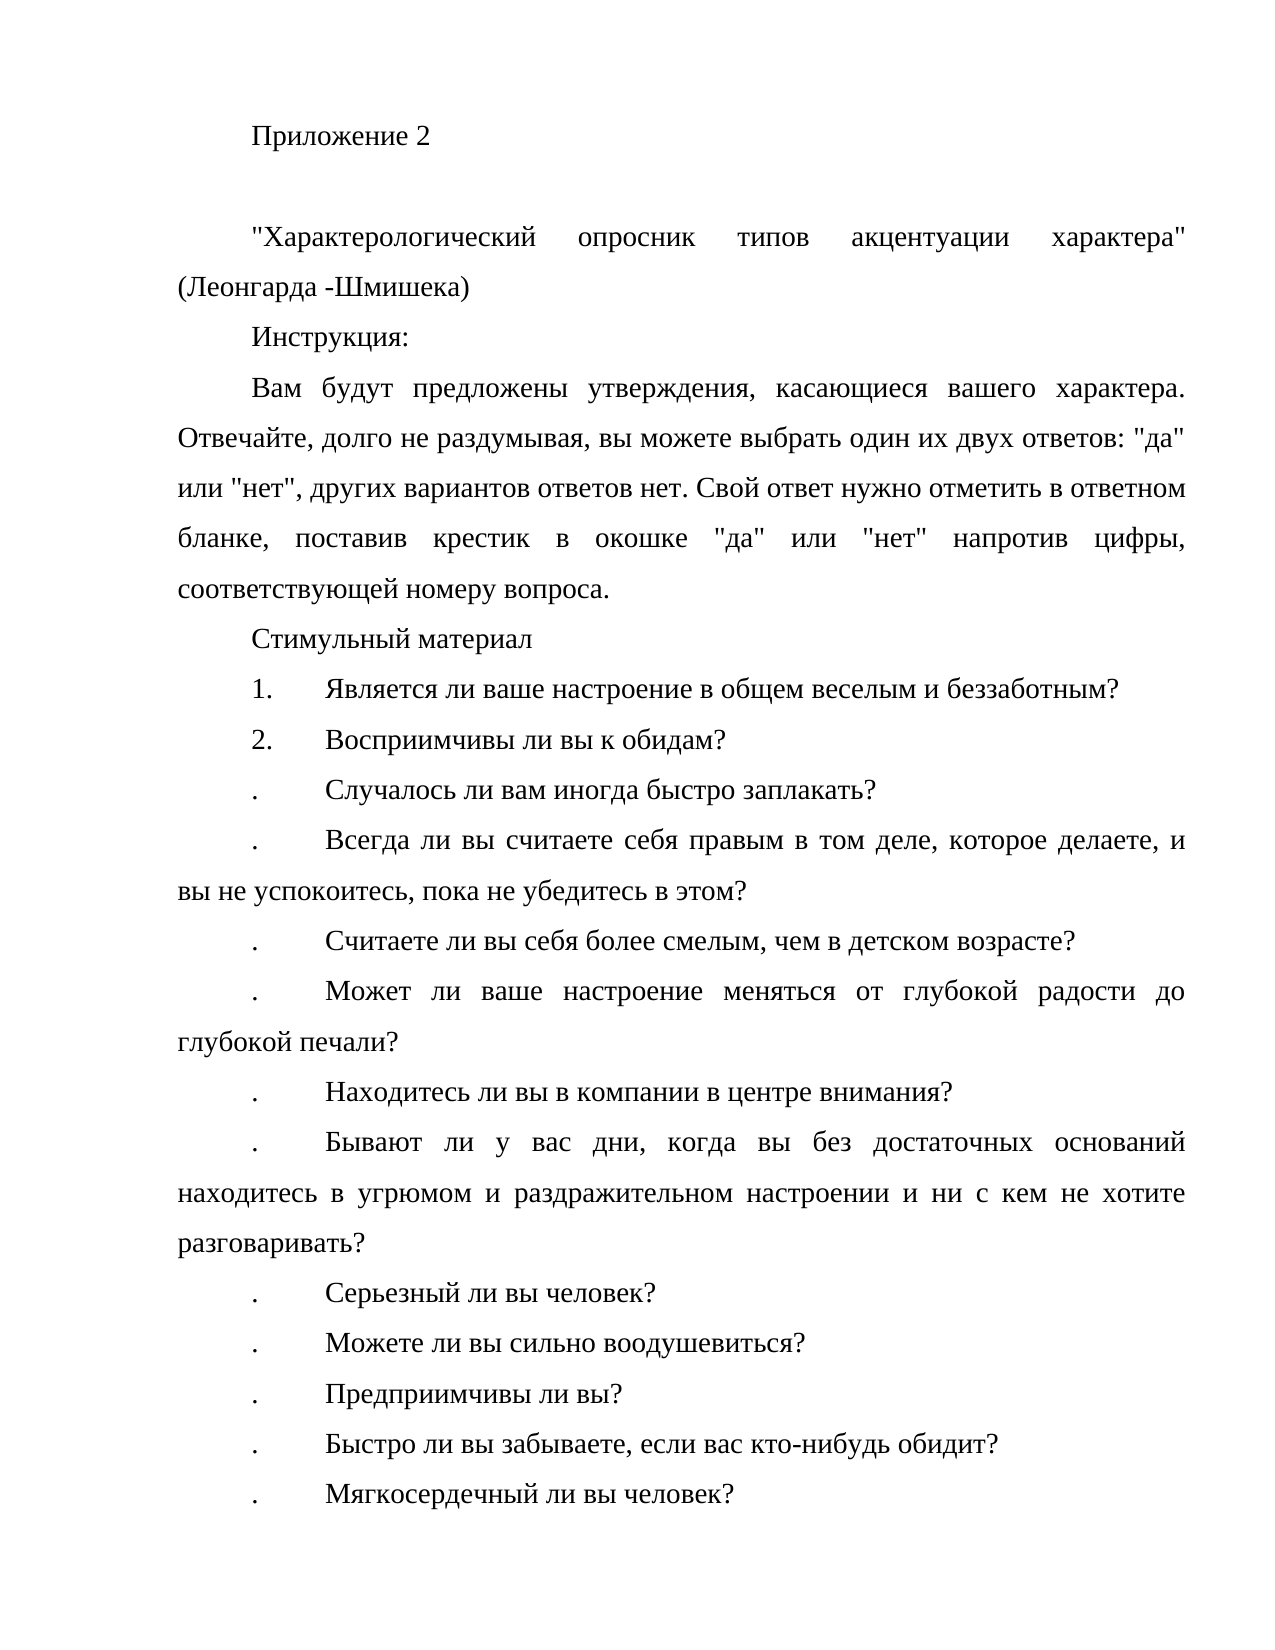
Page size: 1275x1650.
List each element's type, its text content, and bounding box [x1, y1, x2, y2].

text Стимульный материал [177, 621, 1186, 655]
text . Мягкосердечный ли вы человек? [177, 1477, 1186, 1510]
text "Характерологический опросник типов акцентуации характера" (Леонгарда -Шмишека) [177, 219, 1186, 303]
text . Находитесь ли вы в компании в центре внимания? [177, 1074, 1186, 1108]
text . Серьезный ли вы человек? [177, 1275, 1186, 1309]
text . Бывают ли у вас дни, когда вы без достаточных оснований находитесь в угрюмом и раздражительном настроении и ни с кем не хотите разговаривать? [177, 1124, 1186, 1258]
text 2. Восприимчивы ли вы к обидам? [177, 722, 1186, 755]
text . Случалось ли вам иногда быстро заплакать? [177, 772, 1186, 806]
text . Предприимчивы ли вы? [177, 1376, 1186, 1409]
text Приложение 2 [177, 118, 1186, 152]
text . Всегда ли вы считаете себя правым в том деле, которое делаете, и вы не успокоитесь, пока не убедитесь в этом? [177, 822, 1186, 906]
text . Может ли ваше настроение меняться от глубокой радости до глубокой печали? [177, 973, 1186, 1057]
text . Можете ли вы сильно воодушевиться? [177, 1326, 1186, 1359]
text . Считаете ли вы себя более смелым, чем в детском возрасте? [177, 923, 1186, 957]
text Инструкция: [177, 319, 1186, 353]
text Вам будут предложены утверждения, касающиеся вашего характера. Отвечайте, долго не раздумывая, вы можете выбрать один их двух ответов: "да" или "нет", других вариантов ответов нет. Свой ответ нужно отметить в ответном бланке, поставив крестик в окошке "да" или "нет" напротив цифры, соответствующей номеру вопроса. [177, 370, 1186, 604]
text . Быстро ли вы забываете, если вас кто-нибудь обидит? [177, 1426, 1186, 1460]
text 1. Является ли ваше настроение в общем веселым и беззаботным? [177, 672, 1186, 705]
